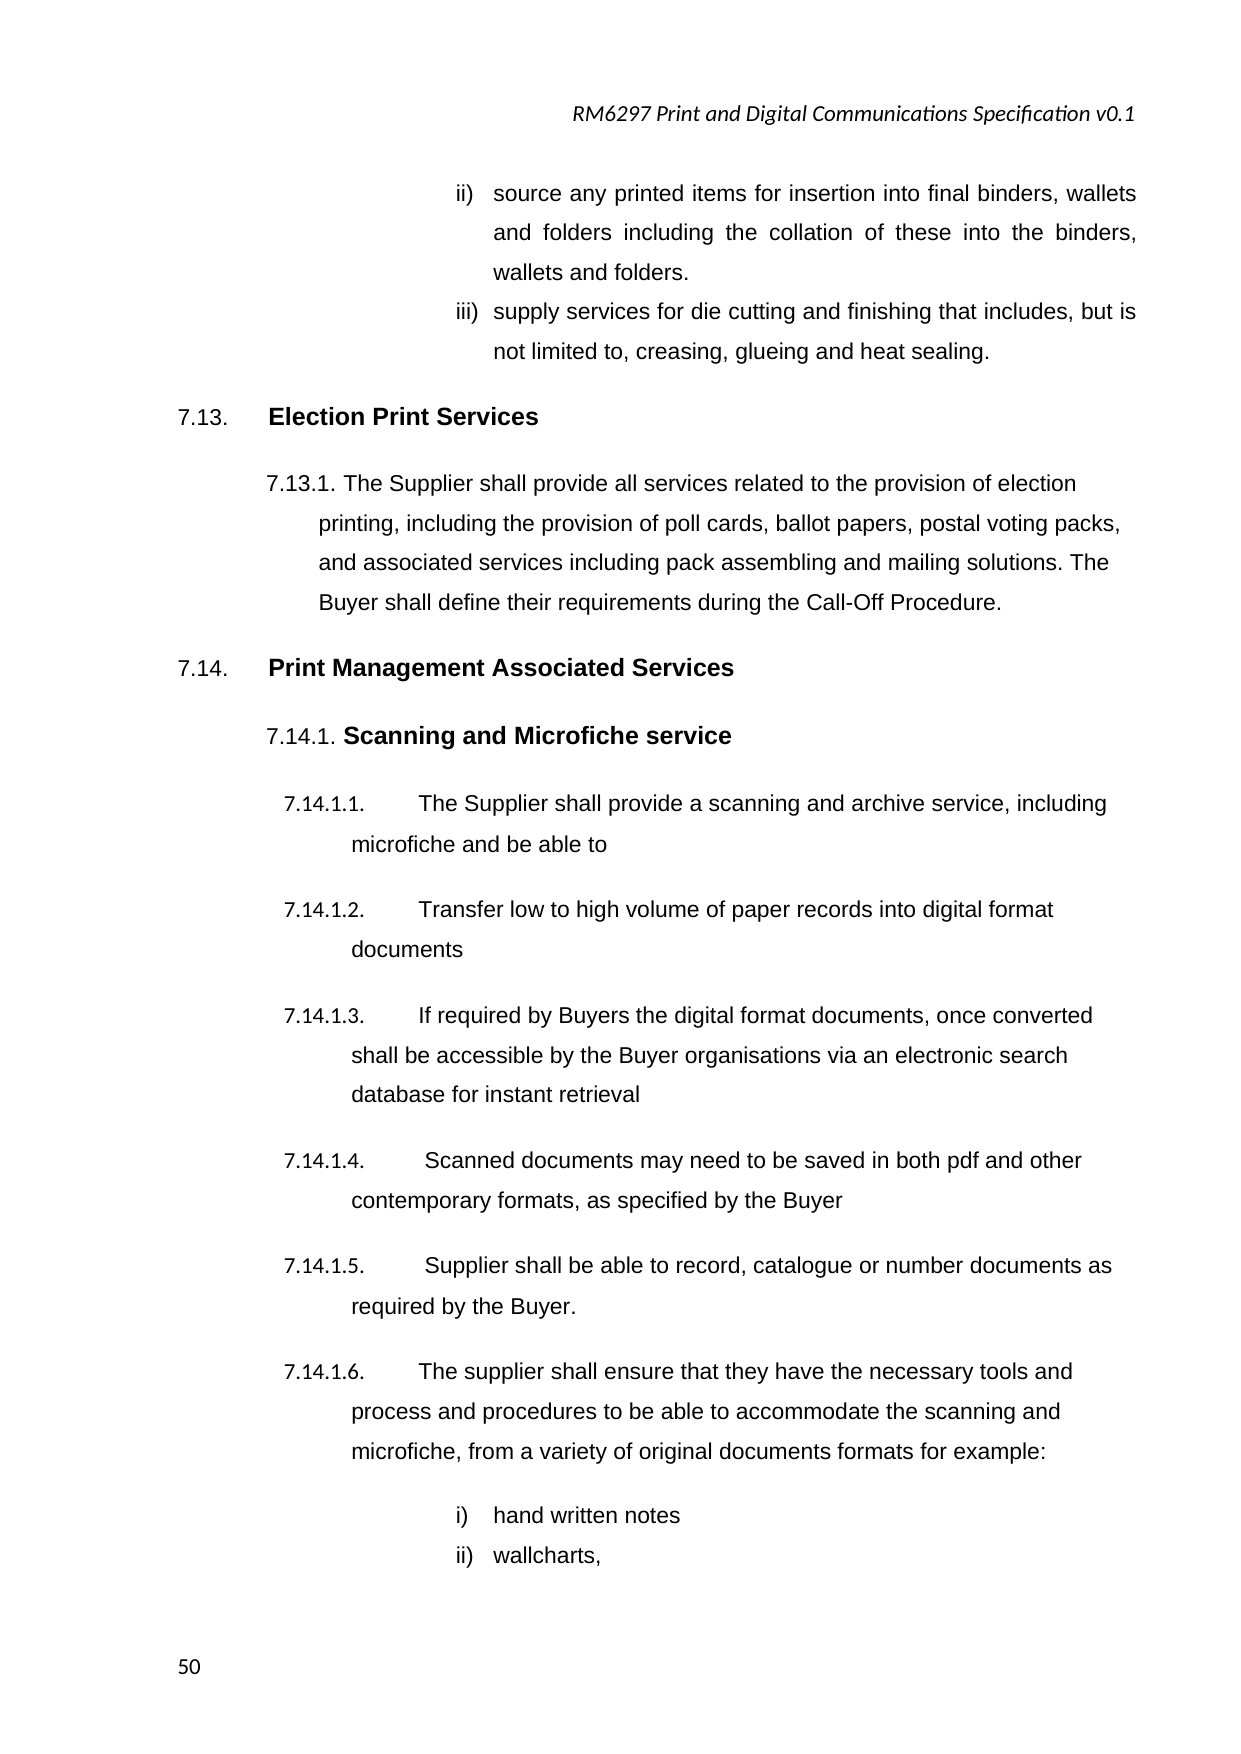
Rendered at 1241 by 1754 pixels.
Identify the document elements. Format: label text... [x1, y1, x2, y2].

list Print Management Associated Services [177, 653, 1137, 682]
list wallcharts, [456, 1542, 1137, 1568]
list Supplier shall be able to record, catalogue or number documents as required by the Buyer. [283, 1251, 1137, 1319]
list The supplier shall ensure that they have the necessary tools and process and procedures to be able to accommodate the scanning and microfiche, from a variety of original documents formats for example: [283, 1357, 1137, 1464]
list Election Print Services [177, 402, 1137, 431]
list If required by Buyers the digital format documents, once converted shall be accessible by the Buyer organisations via an electronic search database for instant retrieval [283, 1001, 1137, 1108]
list source any printed items for insertion into final binders, wallets and folders including the collation of these into the binders, wallets and folders. [456, 180, 1137, 285]
list Transfer low to high volume of paper records into digital format documents [283, 895, 1137, 963]
list The Supplier shall provide all services related to the provision of election printing, including the provision of poll cards, ballot papers, postal voting packs, and associated services including pack assembling and mailing solutions. The Buyer shall define their requirements during the Call-Off Procedure. [266, 470, 1137, 615]
list Scanned documents may need to be saved in both pdf and other contemporary formats, as specified by the Buyer [283, 1146, 1137, 1213]
list hand written notes [456, 1502, 1137, 1528]
list Scanning and Microfiche service [266, 721, 1137, 750]
list supply services for die cutting and finishing that includes, but is not limited to, creasing, glueing and heat sealing. [456, 298, 1137, 364]
list The Supplier shall provide a scanning and archive service, including microfiche and be able to [283, 789, 1137, 857]
